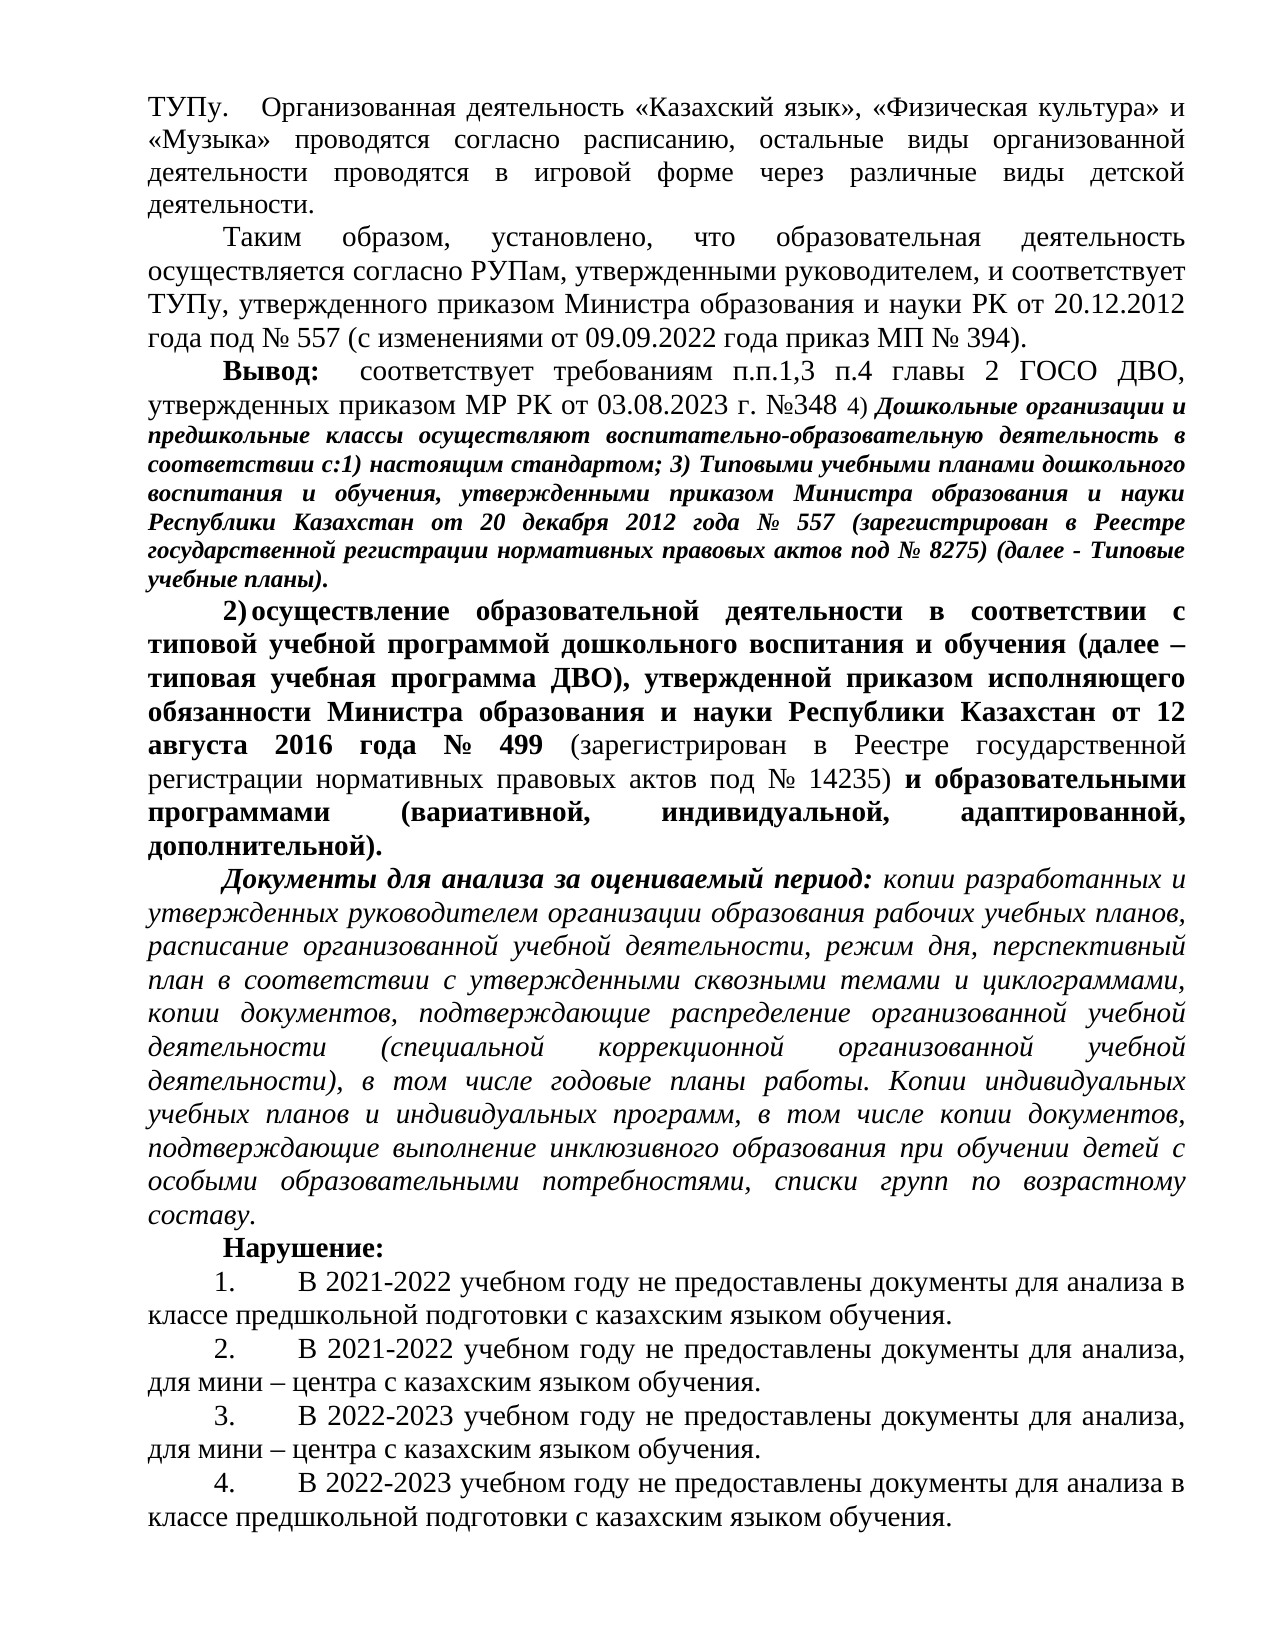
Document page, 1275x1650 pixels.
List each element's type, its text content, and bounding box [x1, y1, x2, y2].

list В 2022-2023 учебном году не предоставлены документы для анализа, для мини – центра с казахским языком обучения. [148, 1398, 1186, 1465]
list В 2022-2023 учебном году не предоставлены документы для анализа в классе предшкольной подготовки с казахским языком обучения. [148, 1465, 1186, 1532]
text Вывод: соответствует требованиям п.п.1,3 п.4 главы 2 ГОСО ДВО, утвержденных приказом МР РК от 03.08.2023 г. №348 4) Дошкольные организации и предшкольные классы осуществляют воспитательно-образовательную деятельность в соответствии с:1) настоящим стандартом; 3) Типовыми учебными планами дошкольного воспитания и обучения, утвержденными приказом Министра образования и науки Республики Казахстан от 20 декабря 2012 года № 557 (зарегистрирован в Реестре государственной регистрации нормативных правовых актов под № 8275) (далее - Типовые учебные планы). [148, 353, 1186, 593]
list В 2021-2022 учебном году не предоставлены документы для анализа, для мини – центра с казахским языком обучения. [148, 1331, 1186, 1398]
text Документы для анализа за оцениваемый период: копии разработанных и утвержденных руководителем организации образования рабочих учебных планов, расписание организованной учебной деятельности, режим дня, перспективный план в соответствии с утвержденными сквозными темами и циклограммами, копии документов, подтверждающие распределение организованной учебной деятельности (специальной коррекционной организованной учебной деятельности), в том числе годовые планы работы. Копии индивидуальных учебных планов и индивидуальных программ, в том числе копии документов, подтверждающие выполнение инклюзивного образования при обучении детей с особыми образовательными потребностями, списки групп по возрастному составу. [148, 861, 1186, 1230]
text Нарушение: [148, 1230, 1186, 1264]
list В 2021-2022 учебном году не предоставлены документы для анализа в классе предшкольной подготовки с казахским языком обучения. [148, 1264, 1186, 1331]
text Таким образом, установлено, что образовательная деятельность осуществляется согласно РУПам, утвержденными руководителем, и соответствует ТУПу, утвержденного приказом Министра образования и науки РК от 20.12.2012 года под № 557 (с изменениями от 09.09.2022 года приказ МП № 394). [148, 219, 1186, 353]
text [148, 89, 1186, 219]
list осуществление образовательной деятельности в соответствии с типовой учебной программой дошкольного воспитания и обучения (далее – типовая учебная программа ДВО), утвержденной приказом исполняющего обязанности Министра образования и науки Республики Казахстан от 12 августа 2016 года № 499 (зарегистрирован в Реестре государственной регистрации нормативных правовых актов под № 14235) и образовательными программами (вариативной, индивидуальной, адаптированной, дополнительной). [148, 593, 1186, 861]
